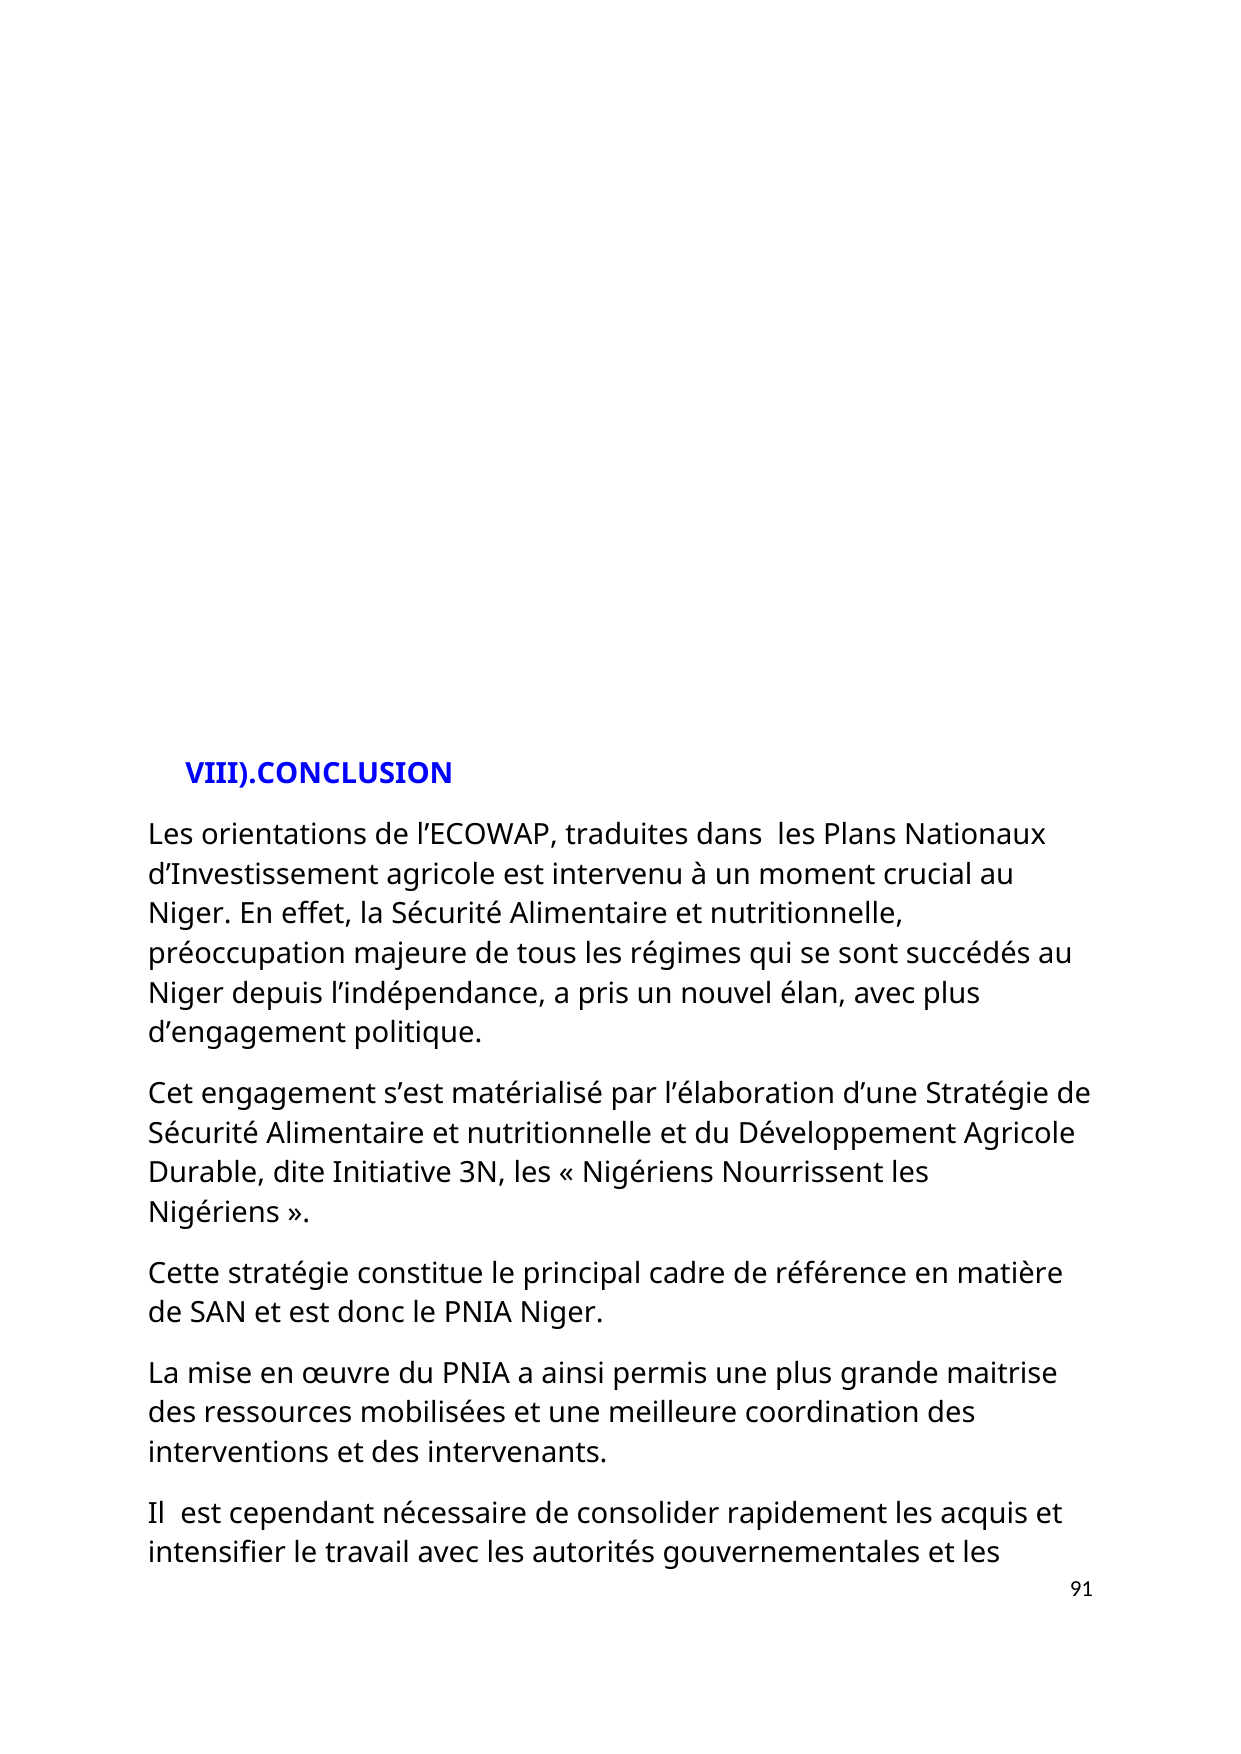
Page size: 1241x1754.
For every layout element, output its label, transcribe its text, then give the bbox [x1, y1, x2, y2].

text Cette stratégie constitue le principal cadre de référence en matière de SAN et est donc le PNIA Niger. [148, 1252, 1093, 1331]
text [148, 1492, 1093, 1571]
text VIII).CONCLUSION [185, 753, 1093, 792]
text Cet engagement s’est matérialisé par l’élaboration d’une Stratégie de Sécurité Alimentaire et nutritionnelle et du Développement Agricole Durable, dite Initiative 3N, les « Nigériens Nourrissent les Nigériens ». [148, 1072, 1093, 1231]
text La mise en œuvre du PNIA a ainsi permis une plus grande maitrise des ressources mobilisées et une meilleure coordination des interventions et des intervenants. [148, 1352, 1093, 1471]
text Les orientations de l’ECOWAP, traduites dans les Plans Nationaux d’Investissement agricole est intervenu à un moment crucial au Niger. En effet, la Sécurité Alimentaire et nutritionnelle, préoccupation majeure de tous les régimes qui se sont succédés au Niger depuis l’indépendance, a pris un nouvel élan, avec plus d’engagement politique. [148, 813, 1093, 1051]
